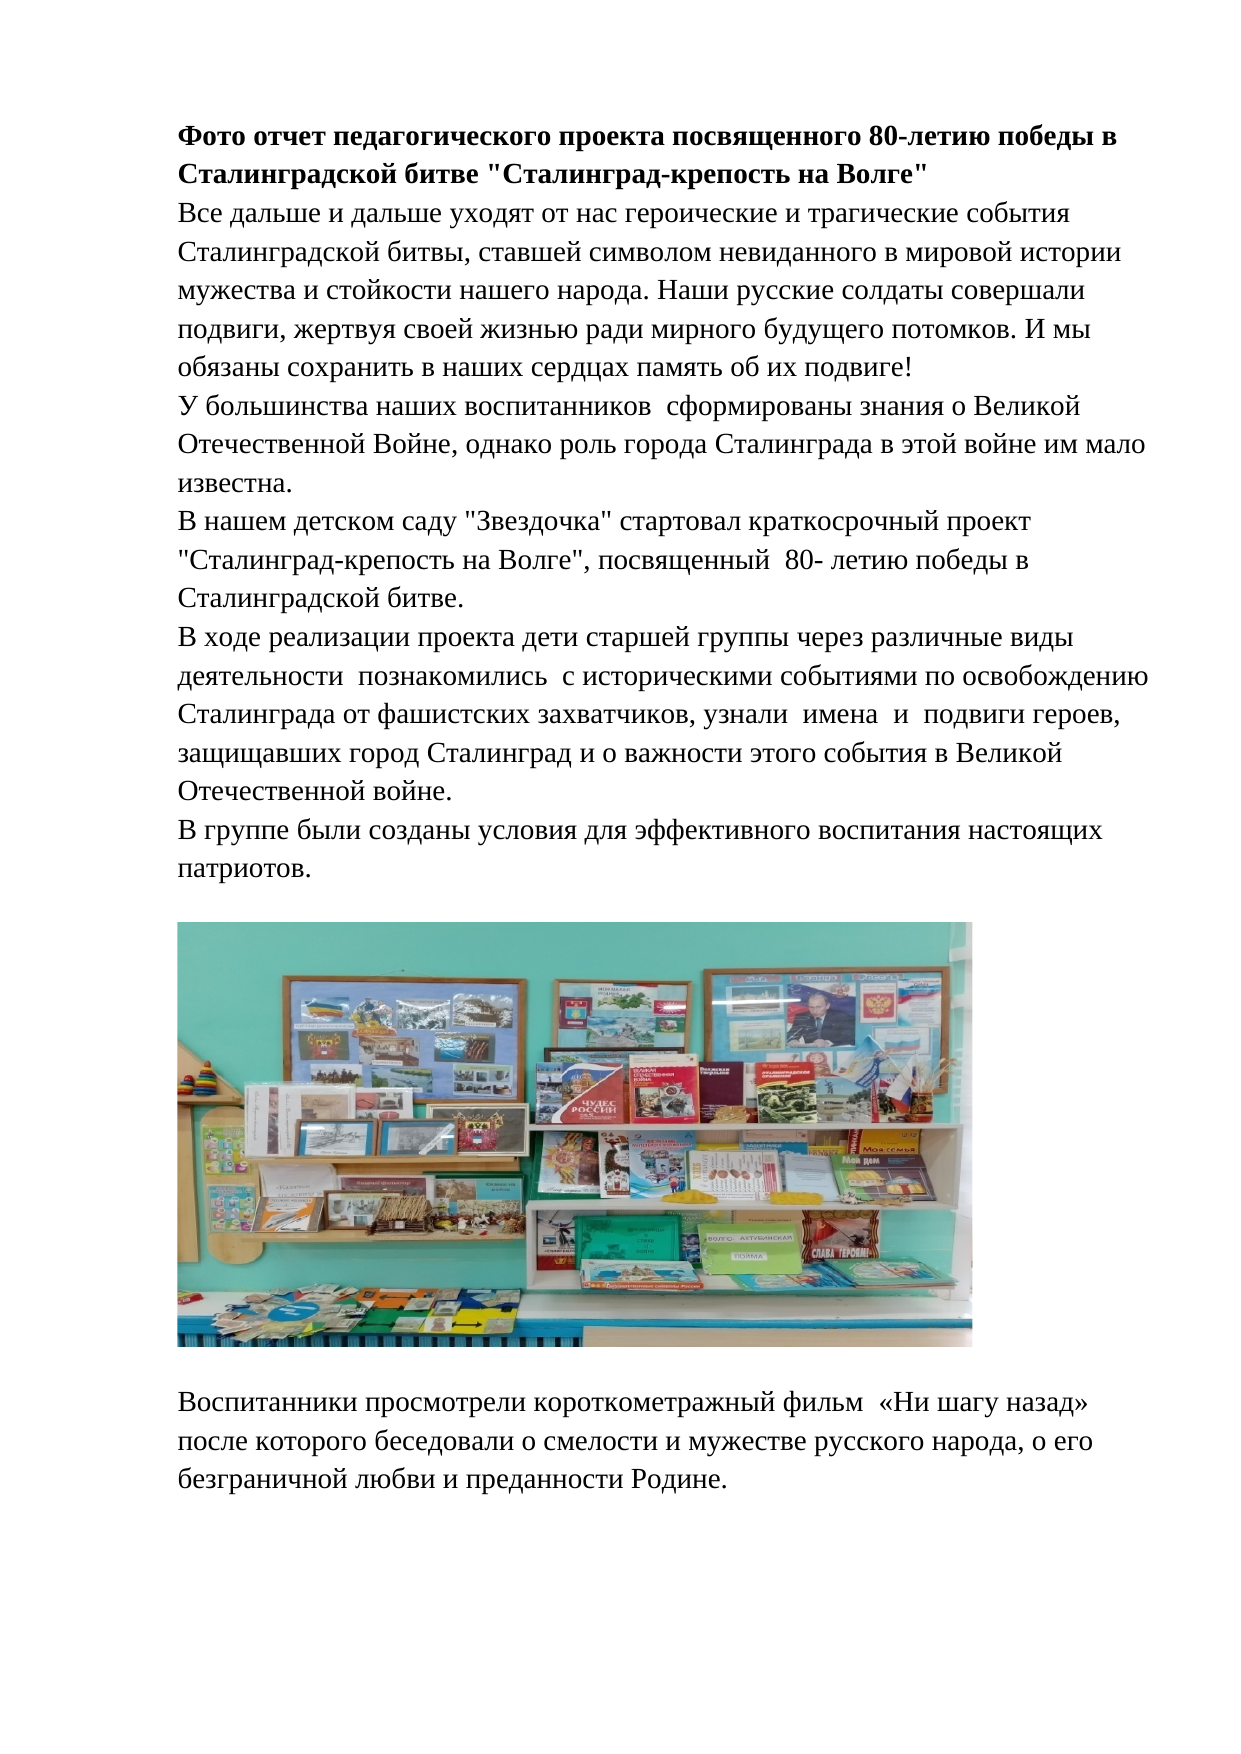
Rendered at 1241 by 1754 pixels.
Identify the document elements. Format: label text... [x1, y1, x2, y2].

text В нашем детском саду "Звездочка" стартовал краткосрочный проект "Сталинград-крепость на Волге", посвященный 80- летию победы в Сталинградской битве. [177, 503, 1152, 614]
text В группе были созданы условия для эффективного воспитания настоящих патриотов. [177, 812, 1152, 884]
text В ходе реализации проекта дети старшей группы через различные виды деятельности познакомились с историческими событиями по освобождению Сталинграда от фашистских захватчиков, узнали имена и подвиги героев, защищавших город Сталинград и о важности этого события в Великой Отечественной войне. [177, 619, 1152, 807]
text Воспитанники просмотрели короткометражный фильм «Ни шагу назад» после которого беседовали о смелости и мужестве русского народа, о его безграничной любви и преданности Родине. [177, 1384, 1152, 1495]
text Фото отчет педагогического проекта посвященного 80-летию победы в Сталинградской битве "Сталинград-крепость на Волге" [177, 118, 1152, 190]
text Все дальше и дальше уходят от нас героические и трагические события Сталинградской битвы, ставшей символом невиданного в мировой истории мужества и стойкости нашего народа. Наши русские солдаты совершали подвиги, жертвуя своей жизнью ради мирного будущего потомков. И мы обязаны сохранить в наших сердцах память об их подвиге! [177, 195, 1152, 383]
text У большинства наших воспитанников сформированы знания о Великой Отечественной Войне, однако роль города Сталинграда в этой войне им мало известна. [177, 388, 1152, 498]
picture [177, 922, 973, 1347]
